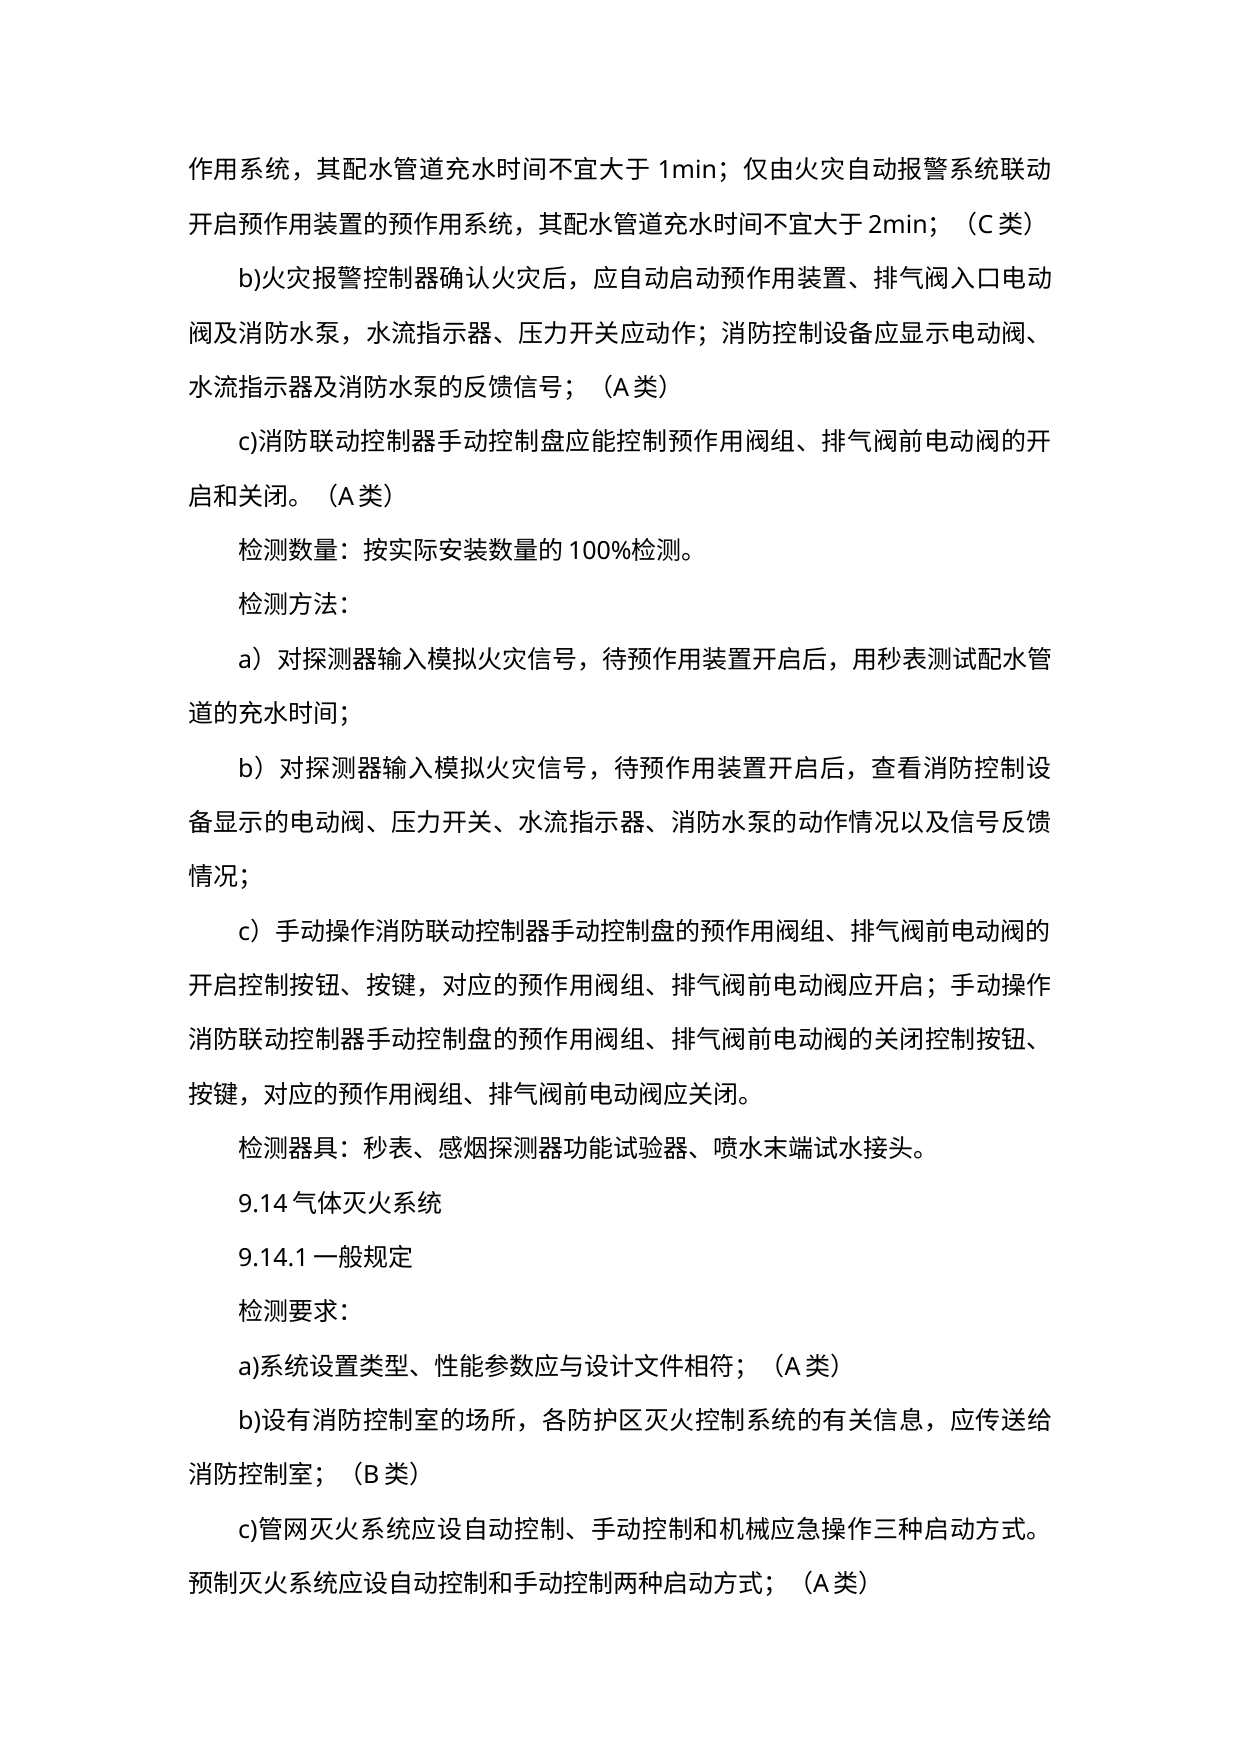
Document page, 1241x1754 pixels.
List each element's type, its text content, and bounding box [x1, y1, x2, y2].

text 检测要求： [188, 1292, 1052, 1328]
text b）对探测器输入模拟火灾信号，待预作用装置开启后，查看消防控制设备显示的电动阀、压力开关、水流指示器、消防水泵的动作情况以及信号反馈情况； [188, 748, 1052, 893]
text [188, 150, 1052, 241]
text 检测方法： [188, 585, 1052, 621]
text 检测器具：秒表、感烟探测器功能试验器、喷水末端试水接头。 [188, 1129, 1052, 1165]
text c)管网灭火系统应设自动控制、手动控制和机械应急操作三种启动方式。预制灭火系统应设自动控制和手动控制两种启动方式；（A类） [188, 1509, 1052, 1600]
text b)火灾报警控制器确认火灾后，应自动启动预作用装置、排气阀入口电动阀及消防水泵，水流指示器、压力开关应动作；消防控制设备应显示电动阀、水流指示器及消防水泵的反馈信号；（A类） [188, 259, 1052, 404]
text 检测数量：按实际安装数量的100%检测。 [188, 531, 1052, 567]
text 9.14.1一般规定 [188, 1237, 1052, 1274]
text b)设有消防控制室的场所，各防护区灭火控制系统的有关信息，应传送给消防控制室；（B类） [188, 1401, 1052, 1491]
text c）手动操作消防联动控制器手动控制盘的预作用阀组、排气阀前电动阀的开启控制按钮、按键，对应的预作用阀组、排气阀前电动阀应开启；手动操作消防联动控制器手动控制盘的预作用阀组、排气阀前电动阀的关闭控制按钮、按键，对应的预作用阀组、排气阀前电动阀应关闭。 [188, 911, 1052, 1111]
text a)系统设置类型、性能参数应与设计文件相符；（A类） [188, 1346, 1052, 1382]
text 9.14气体灭火系统 [188, 1183, 1052, 1219]
text a）对探测器输入模拟火灾信号，待预作用装置开启后，用秒表测试配水管道的充水时间； [188, 639, 1052, 730]
text c)消防联动控制器手动控制盘应能控制预作用阀组、排气阀前电动阀的开启和关闭。（A类） [188, 422, 1052, 512]
